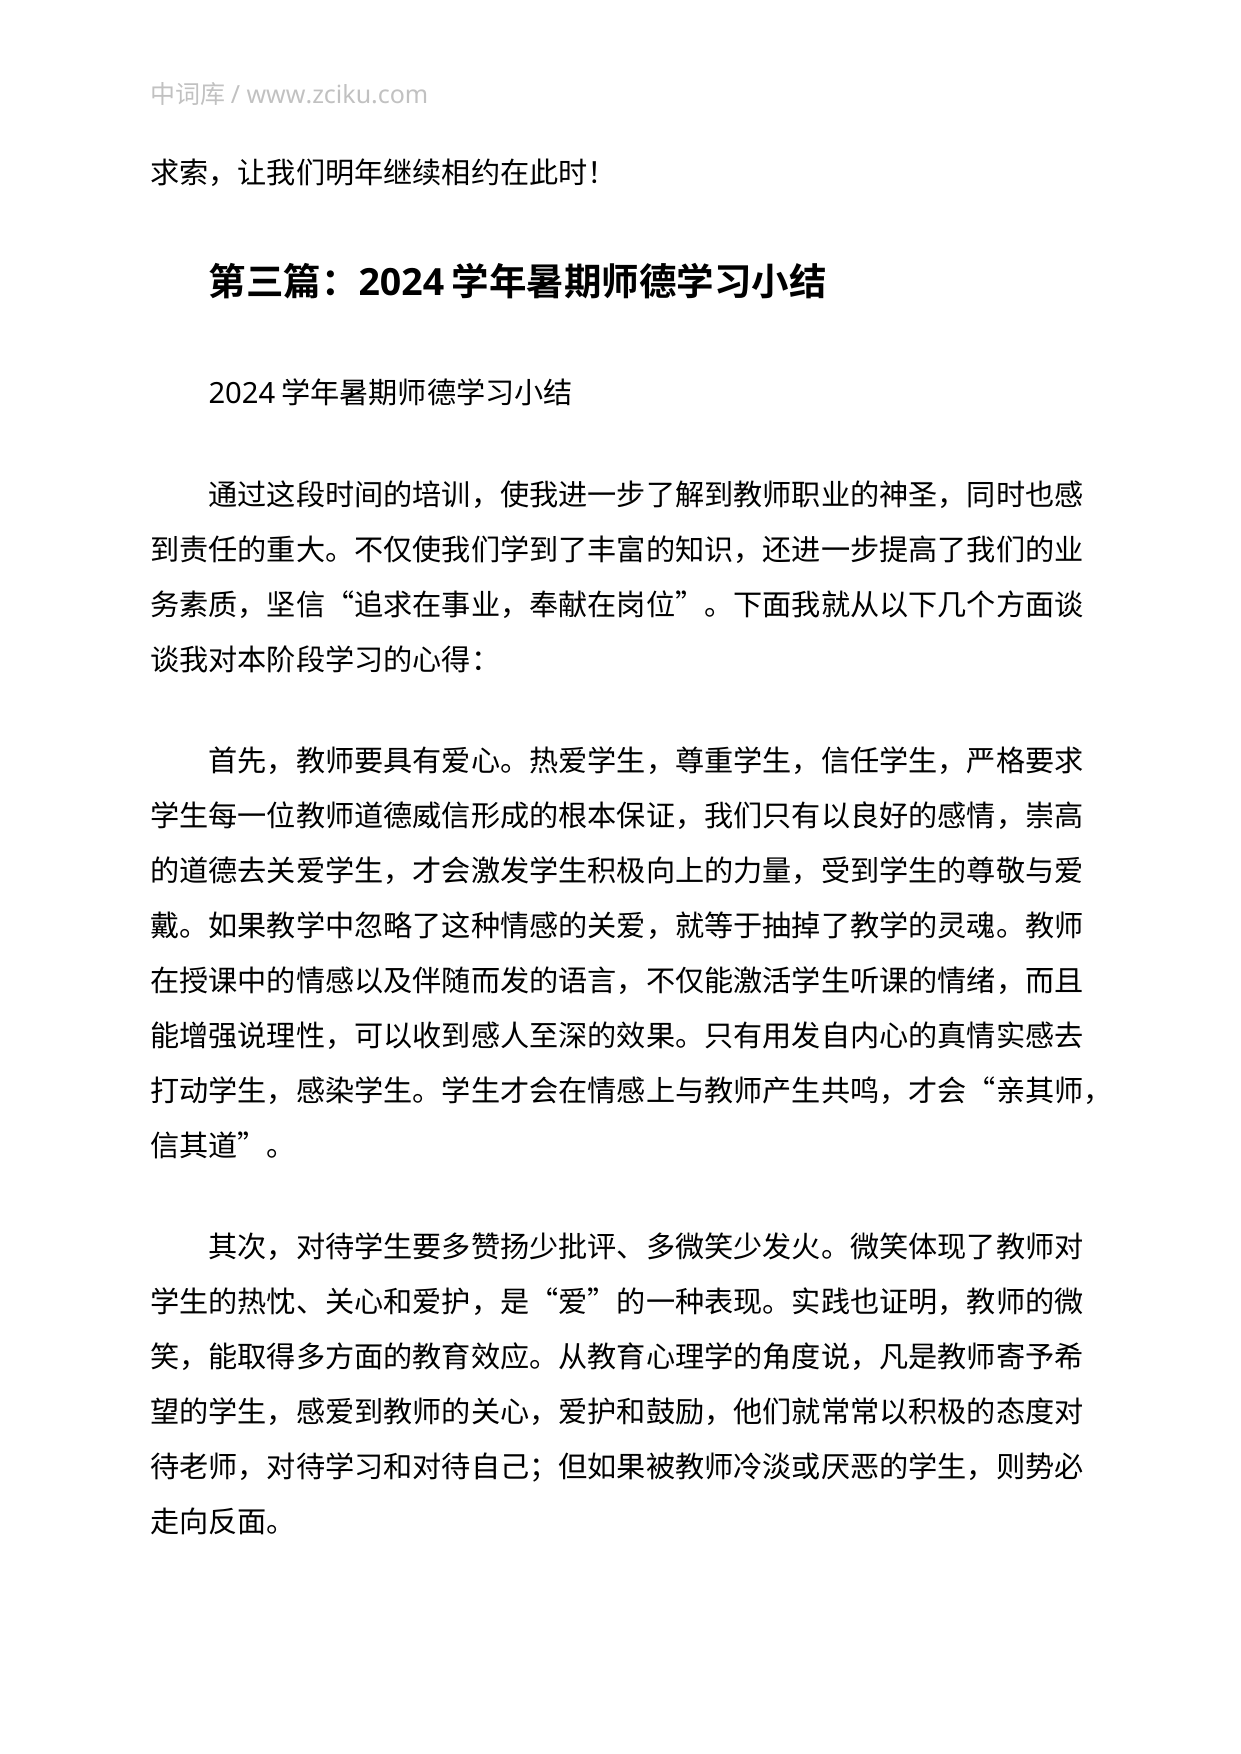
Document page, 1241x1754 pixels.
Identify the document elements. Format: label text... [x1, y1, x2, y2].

text 其次，对待学生要多赞扬少批评、多微笑少发火。微笑体现了教师对学生的热忱、关心和爱护，是“爱”的一种表现。实践也证明，教师的微笑，能取得多方面的教育效应。从教育心理学的角度说，凡是教师寄予希望的学生，感爱到教师的关心，爱护和鼓励，他们就常常以积极的态度对待老师，对待学习和对待自己；但如果被教师冷淡或厌恶的学生，则势必走向反面。 [150, 1224, 1090, 1541]
text 第三篇：2024学年暑期师德学习小结 [150, 252, 1090, 306]
text 首先，教师要具有爱心。热爱学生，尊重学生，信任学生，严格要求学生每一位教师道德威信形成的根本保证，我们只有以良好的感情，崇高的道德去关爱学生，才会激发学生积极向上的力量，受到学生的尊敬与爱戴。如果教学中忽略了这种情感的关爱，就等于抽掉了教学的灵魂。教师在授课中的情感以及伴随而发的语言，不仅能激活学生听课的情绪，而且能增强说理性，可以收到感人至深的效果。只有用发自内心的真情实感去打动学生，感染学生。学生才会在情感上与教师产生共鸣，才会“亲其师，信其道”。 [150, 738, 1090, 1164]
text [150, 150, 1090, 192]
text 2024学年暑期师德学习小结 [150, 369, 1090, 412]
text 通过这段时间的培训，使我进一步了解到教师职业的神圣，同时也感到责任的重大。不仅使我们学到了丰富的知识，还进一步提高了我们的业务素质，坚信“追求在事业，奉献在岗位”。下面我就从以下几个方面谈谈我对本阶段学习的心得： [150, 471, 1090, 678]
